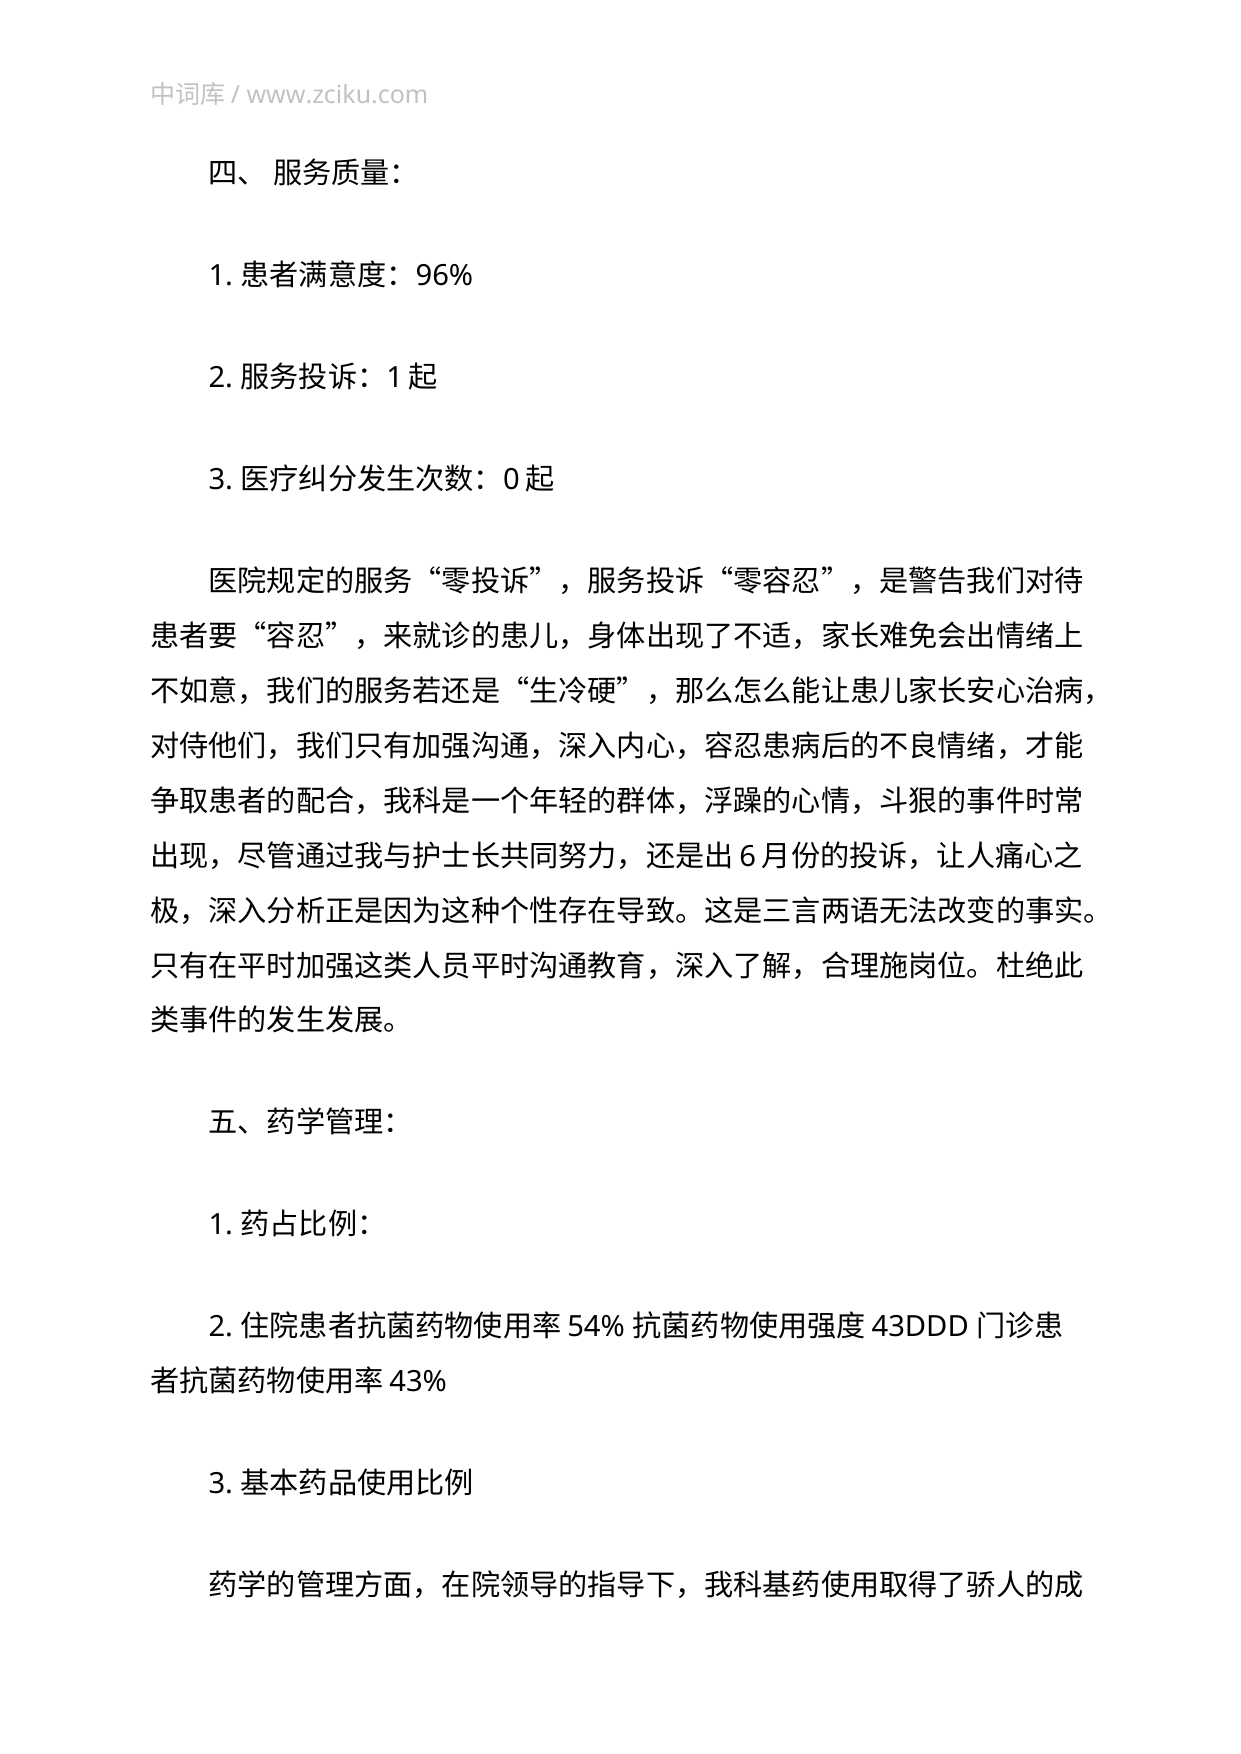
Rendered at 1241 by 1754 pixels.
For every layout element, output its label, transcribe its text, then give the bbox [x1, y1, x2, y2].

text 1. 患者满意度：96% [150, 252, 1090, 294]
text 3. 医疗纠分发生次数：0起 [150, 456, 1090, 498]
text 医院规定的服务“零投诉”，服务投诉“零容忍”，是警告我们对待患者要“容忍”，来就诊的患儿，身体出现了不适，家长难免会出情绪上不如意，我们的服务若还是“生冷硬”，那么怎么能让患儿家长安心治病，对侍他们，我们只有加强沟通，深入内心，容忍患病后的不良情绪，才能争取患者的配合，我科是一个年轻的群体，浮躁的心情，斗狠的事件时常出现，尽管通过我与护士长共同努力，还是出6月份的投诉，让人痛心之极，深入分析正是因为这种个性存在导致。这是三言两语无法改变的事实。只有在平时加强这类人员平时沟通教育，深入了解，合理施岗位。杜绝此类事件的发生发展。 [150, 558, 1090, 1039]
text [150, 1561, 1090, 1604]
text 2. 服务投诉：1起 [150, 354, 1090, 396]
text 五、药学管理： [150, 1099, 1090, 1141]
text 1. 药占比例： [150, 1201, 1090, 1243]
text 3. 基本药品使用比例 [150, 1459, 1090, 1502]
text 四、 服务质量： [150, 150, 1090, 192]
text 2. 住院患者抗菌药物使用率54% 抗菌药物使用强度43DDD 门诊患者抗菌药物使用率43% [150, 1302, 1090, 1400]
